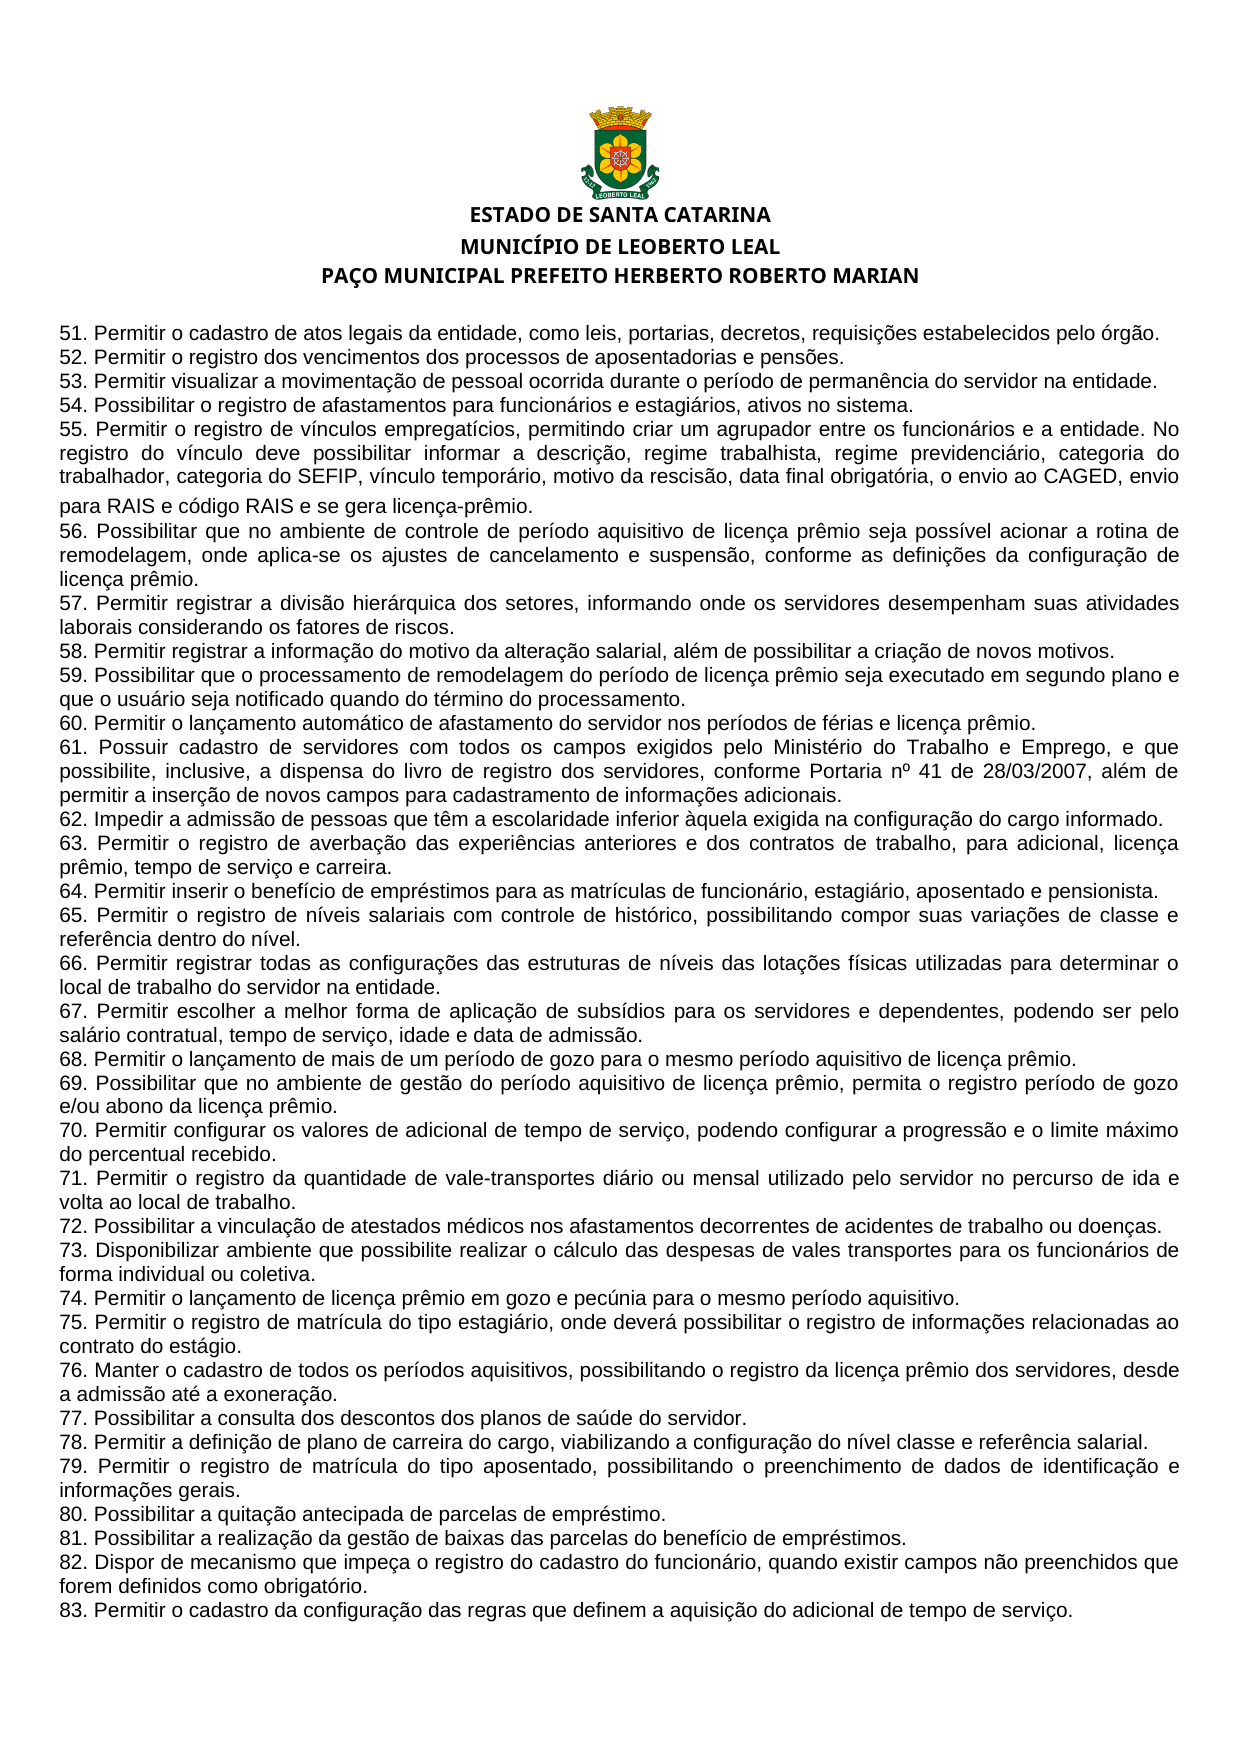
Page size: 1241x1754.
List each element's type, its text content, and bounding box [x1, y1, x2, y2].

text 64. Permitir inserir o benefício de empréstimos para as matrículas de funcionário, estagiário, aposentado e pensionista. [59, 879, 1181, 903]
text 58. Permitir registrar a informação do motivo da alteração salarial, além de possibilitar a criação de novos motivos. [59, 639, 1181, 663]
text 70. Permitir configurar os valores de adicional de tempo de serviço, podendo configurar a progressão e o limite máximo do percentual recebido. [59, 1118, 1181, 1166]
text 59. Possibilitar que o processamento de remodelagem do período de licença prêmio seja executado em segundo plano e que o usuário seja notificado quando do término do processamento. [59, 663, 1181, 711]
text 81. Possibilitar a realização da gestão de baixas das parcelas do benefício de empréstimos. [59, 1526, 1181, 1549]
text 79. Permitir o registro de matrícula do tipo aposentado, possibilitando o preenchimento de dados de identificação e informações gerais. [59, 1454, 1181, 1502]
text 72. Possibilitar a vinculação de atestados médicos nos afastamentos decorrentes de acidentes de trabalho ou doenças. [59, 1214, 1181, 1238]
text 69. Possibilitar que no ambiente de gestão do período aquisitivo de licença prêmio, permita o registro período de gozo e/ou abono da licença prêmio. [59, 1070, 1181, 1118]
text 51. Permitir o cadastro de atos legais da entidade, como leis, portarias, decretos, requisições estabelecidos pelo órgão. [59, 321, 1181, 344]
text 75. Permitir o registro de matrícula do tipo estagiário, onde deverá possibilitar o registro de informações relacionadas ao contrato do estágio. [59, 1310, 1181, 1358]
text 76. Manter o cadastro de todos os períodos aquisitivos, possibilitando o registro da licença prêmio dos servidores, desde a admissão até a exoneração. [59, 1358, 1181, 1406]
text 55. Permitir o registro de vínculos empregatícios, permitindo criar um agrupador entre os funcionários e a entidade. No registro do vínculo deve possibilitar informar a descrição, regime trabalhista, regime previdenciário, categoria do trabalhador, categoria do SEFIP, vínculo temporário, motivo da rescisão, data final obrigatória, o envio ao CAGED, envio para RAIS e código RAIS e se gera licença-prêmio. [59, 416, 1181, 519]
text 77. Possibilitar a consulta dos descontos dos planos de saúde do servidor. [59, 1406, 1181, 1430]
text 56. Possibilitar que no ambiente de controle de período aquisitivo de licença prêmio seja possível acionar a rotina de remodelagem, onde aplica-se os ajustes de cancelamento e suspensão, conforme as definições da configuração de licença prêmio. [59, 519, 1181, 591]
text 57. Permitir registrar a divisão hierárquica dos setores, informando onde os servidores desempenham suas atividades laborais considerando os fatores de riscos. [59, 591, 1181, 639]
text 78. Permitir a definição de plano de carreira do cargo, viabilizando a configuração do nível classe e referência salarial. [59, 1430, 1181, 1454]
picture [581, 106, 660, 200]
text 68. Permitir o lançamento de mais de um período de gozo para o mesmo período aquisitivo de licença prêmio. [59, 1046, 1181, 1070]
text 67. Permitir escolher a melhor forma de aplicação de subsídios para os servidores e dependentes, podendo ser pelo salário contratual, tempo de serviço, idade e data de admissão. [59, 998, 1181, 1046]
text 83. Permitir o cadastro da configuração das regras que definem a aquisição do adicional de tempo de serviço. [59, 1597, 1181, 1621]
text 74. Permitir o lançamento de licença prêmio em gozo e pecúnia para o mesmo período aquisitivo. [59, 1286, 1181, 1310]
text 80. Possibilitar a quitação antecipada de parcelas de empréstimo. [59, 1502, 1181, 1526]
text 71. Permitir o registro da quantidade de vale-transportes diário ou mensal utilizado pelo servidor no percurso de ida e volta ao local de trabalho. [59, 1166, 1181, 1214]
text 73. Disponibilizar ambiente que possibilite realizar o cálculo das despesas de vales transportes para os funcionários de forma individual ou coletiva. [59, 1238, 1181, 1286]
text 66. Permitir registrar todas as configurações das estruturas de níveis das lotações físicas utilizadas para determinar o local de trabalho do servidor na entidade. [59, 951, 1181, 998]
text 60. Permitir o lançamento automático de afastamento do servidor nos períodos de férias e licença prêmio. [59, 711, 1181, 735]
text 65. Permitir o registro de níveis salariais com controle de histórico, possibilitando compor suas variações de classe e referência dentro do nível. [59, 903, 1181, 951]
text 61. Possuir cadastro de servidores com todos os campos exigidos pelo Ministério do Trabalho e Emprego, e que possibilite, inclusive, a dispensa do livro de registro dos servidores, conforme Portaria nº 41 de 28/03/2007, além de permitir a inserção de novos campos para cadastramento de informações adicionais. [59, 735, 1181, 807]
text 54. Possibilitar o registro de afastamentos para funcionários e estagiários, ativos no sistema. [59, 392, 1181, 416]
text 62. Impedir a admissão de pessoas que têm a escolaridade inferior àquela exigida na configuração do cargo informado. [59, 807, 1181, 831]
text 53. Permitir visualizar a movimentação de pessoal ocorrida durante o período de permanência do servidor na entidade. [59, 368, 1181, 392]
text 63. Permitir o registro de averbação das experiências anteriores e dos contratos de trabalho, para adicional, licença prêmio, tempo de serviço e carreira. [59, 831, 1181, 879]
text 82. Dispor de mecanismo que impeça o registro do cadastro do funcionário, quando existir campos não preenchidos que forem definidos como obrigatório. [59, 1549, 1181, 1597]
text 52. Permitir o registro dos vencimentos dos processos de aposentadorias e pensões. [59, 344, 1181, 368]
